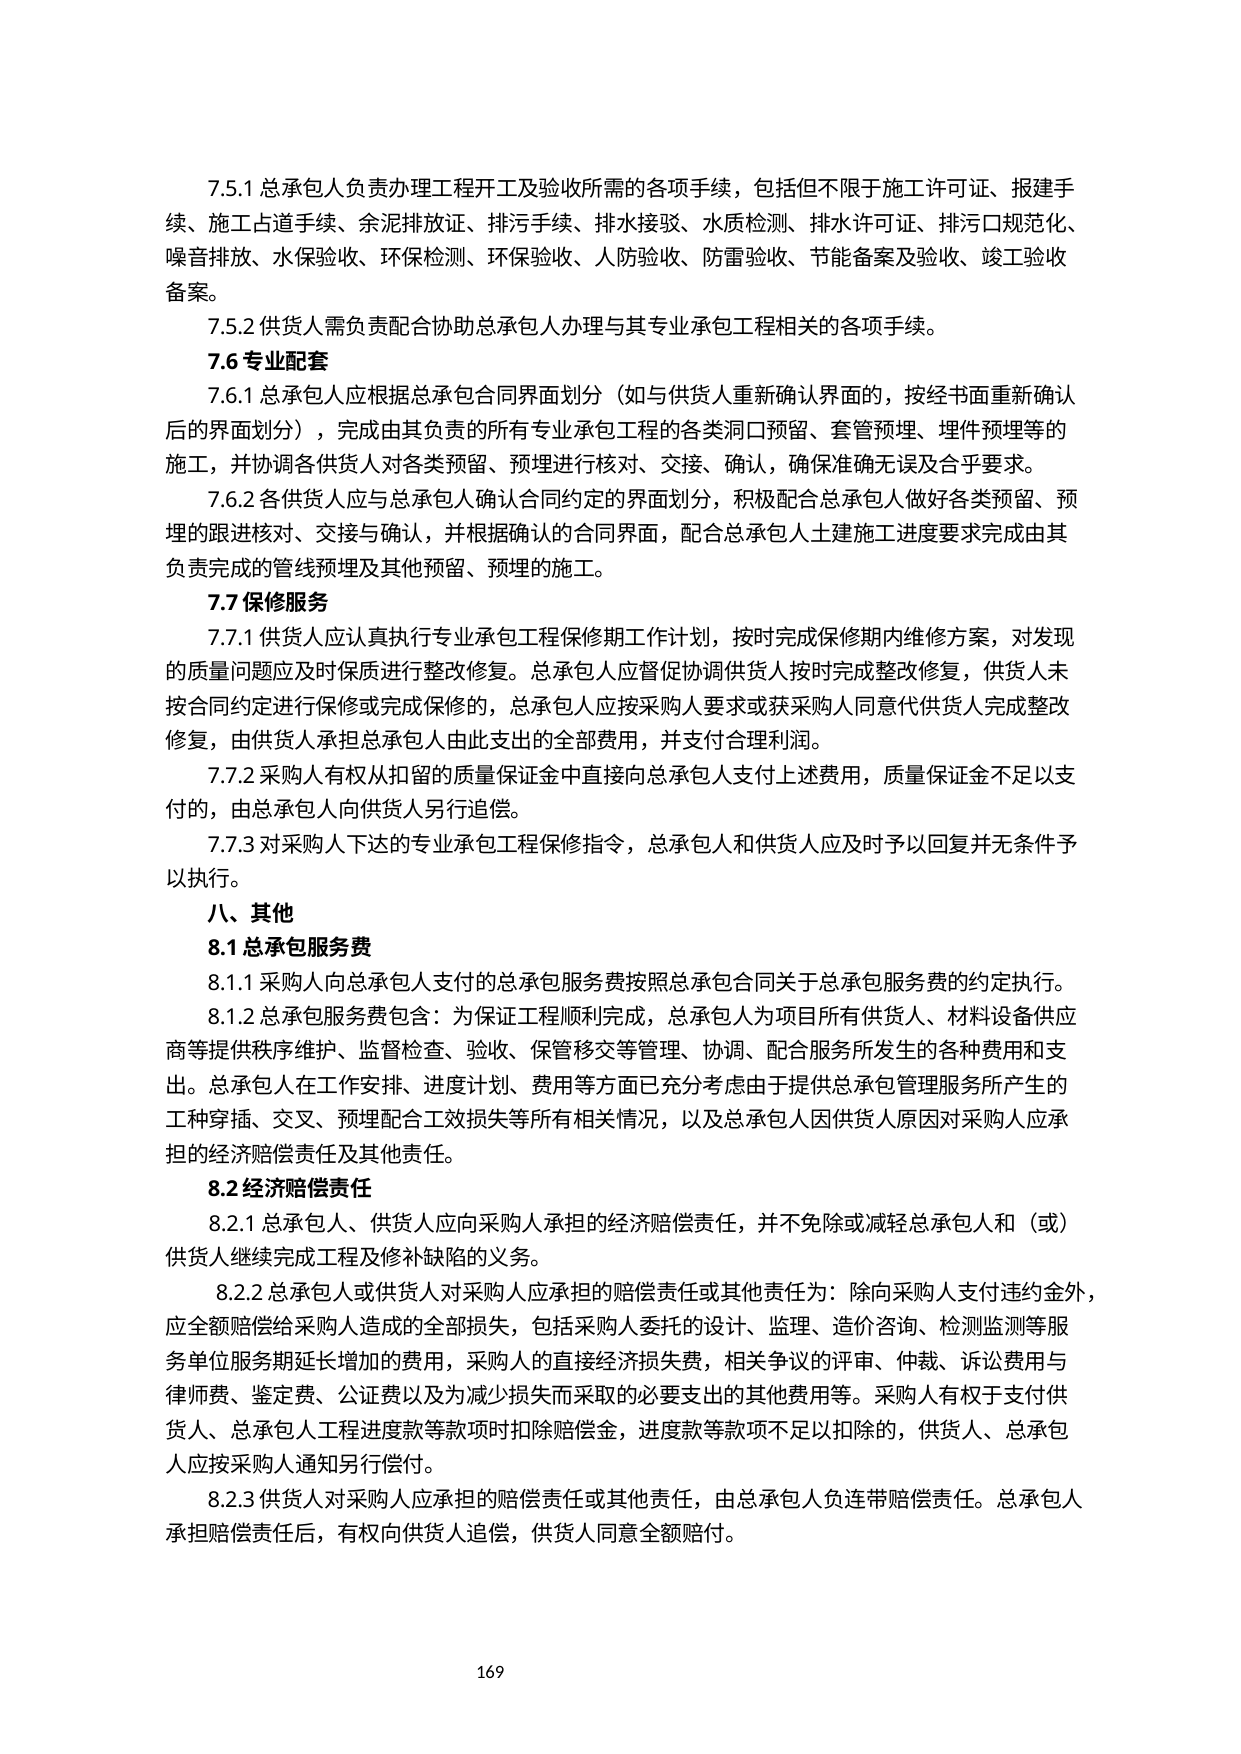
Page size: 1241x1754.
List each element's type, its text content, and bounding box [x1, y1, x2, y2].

text 8.1总承包服务费 [165, 929, 1087, 963]
text 7.6.1总承包人应根据总承包合同界面划分（如与供货人重新确认界面的，按经书面重新确认后的界面划分），完成由其负责的所有专业承包工程的各类洞口预留、套管预埋、埋件预埋等的施工，并协调各供货人对各类预留、预埋进行核对、交接、确认，确保准确无误及合乎要求。 [165, 377, 1087, 480]
text 8.2经济赔偿责任 [165, 1170, 1087, 1204]
text 7.6.2各供货人应与总承包人确认合同约定的界面划分，积极配合总承包人做好各类预留、预埋的跟进核对、交接与确认，并根据确认的合同界面，配合总承包人土建施工进度要求完成由其负责完成的管线预埋及其他预留、预埋的施工。 [165, 480, 1087, 584]
text 7.7.1供货人应认真执行专业承包工程保修期工作计划，按时完成保修期内维修方案，对发现的质量问题应及时保质进行整改修复。总承包人应督促协调供货人按时完成整改修复，供货人未按合同约定进行保修或完成保修的，总承包人应按采购人要求或获采购人同意代供货人完成整改修复，由供货人承担总承包人由此支出的全部费用，并支付合理利润。 [165, 618, 1087, 756]
text 8.1.1采购人向总承包人支付的总承包服务费按照总承包合同关于总承包服务费的约定执行。 [165, 963, 1087, 998]
text 7.7.3对采购人下达的专业承包工程保修指令，总承包人和供货人应及时予以回复并无条件予以执行。 [165, 825, 1087, 894]
text 8.2.1总承包人、供货人应向采购人承担的经济赔偿责任，并不免除或减轻总承包人和（或）供货人继续完成工程及修补缺陷的义务。 [165, 1204, 1087, 1273]
text 8.1.2总承包服务费包含：为保证工程顺利完成，总承包人为项目所有供货人、材料设备供应商等提供秩序维护、监督检查、验收、保管移交等管理、协调、配合服务所发生的各种费用和支出。总承包人在工作安排、进度计划、费用等方面已充分考虑由于提供总承包管理服务所产生的工种穿插、交叉、预埋配合工效损失等所有相关情况，以及总承包人因供货人原因对采购人应承担的经济赔偿责任及其他责任。 [165, 998, 1087, 1170]
text 8.2.2总承包人或供货人对采购人应承担的赔偿责任或其他责任为：除向采购人支付违约金外，应全额赔偿给采购人造成的全部损失，包括采购人委托的设计、监理、造价咨询、检测监测等服务单位服务期延长增加的费用，采购人的直接经济损失费，相关争议的评审、仲裁、诉讼费用与律师费、鉴定费、公证费以及为减少损失而采取的必要支出的其他费用等。采购人有权于支付供货人、总承包人工程进度款等款项时扣除赔偿金，进度款等款项不足以扣除的，供货人、总承包人应按采购人通知另行偿付。 [165, 1273, 1087, 1480]
text 7.7.2采购人有权从扣留的质量保证金中直接向总承包人支付上述费用，质量保证金不足以支付的，由总承包人向供货人另行追偿。 [165, 756, 1087, 825]
text 八、其他 [165, 894, 1087, 929]
text 7.5.2供货人需负责配合协助总承包人办理与其专业承包工程相关的各项手续。 [165, 308, 1087, 342]
text 7.6专业配套 [165, 342, 1087, 377]
text 7.7保修服务 [165, 584, 1087, 618]
text 7.5.1总承包人负责办理工程开工及验收所需的各项手续，包括但不限于施工许可证、报建手续、施工占道手续、余泥排放证、排污手续、排水接驳、水质检测、排水许可证、排污口规范化、噪音排放、水保验收、环保检测、环保验收、人防验收、防雷验收、节能备案及验收、竣工验收备案。 [165, 170, 1087, 308]
text 8.2.3供货人对采购人应承担的赔偿责任或其他责任，由总承包人负连带赔偿责任。总承包人承担赔偿责任后，有权向供货人追偿，供货人同意全额赔付。 [165, 1480, 1087, 1549]
